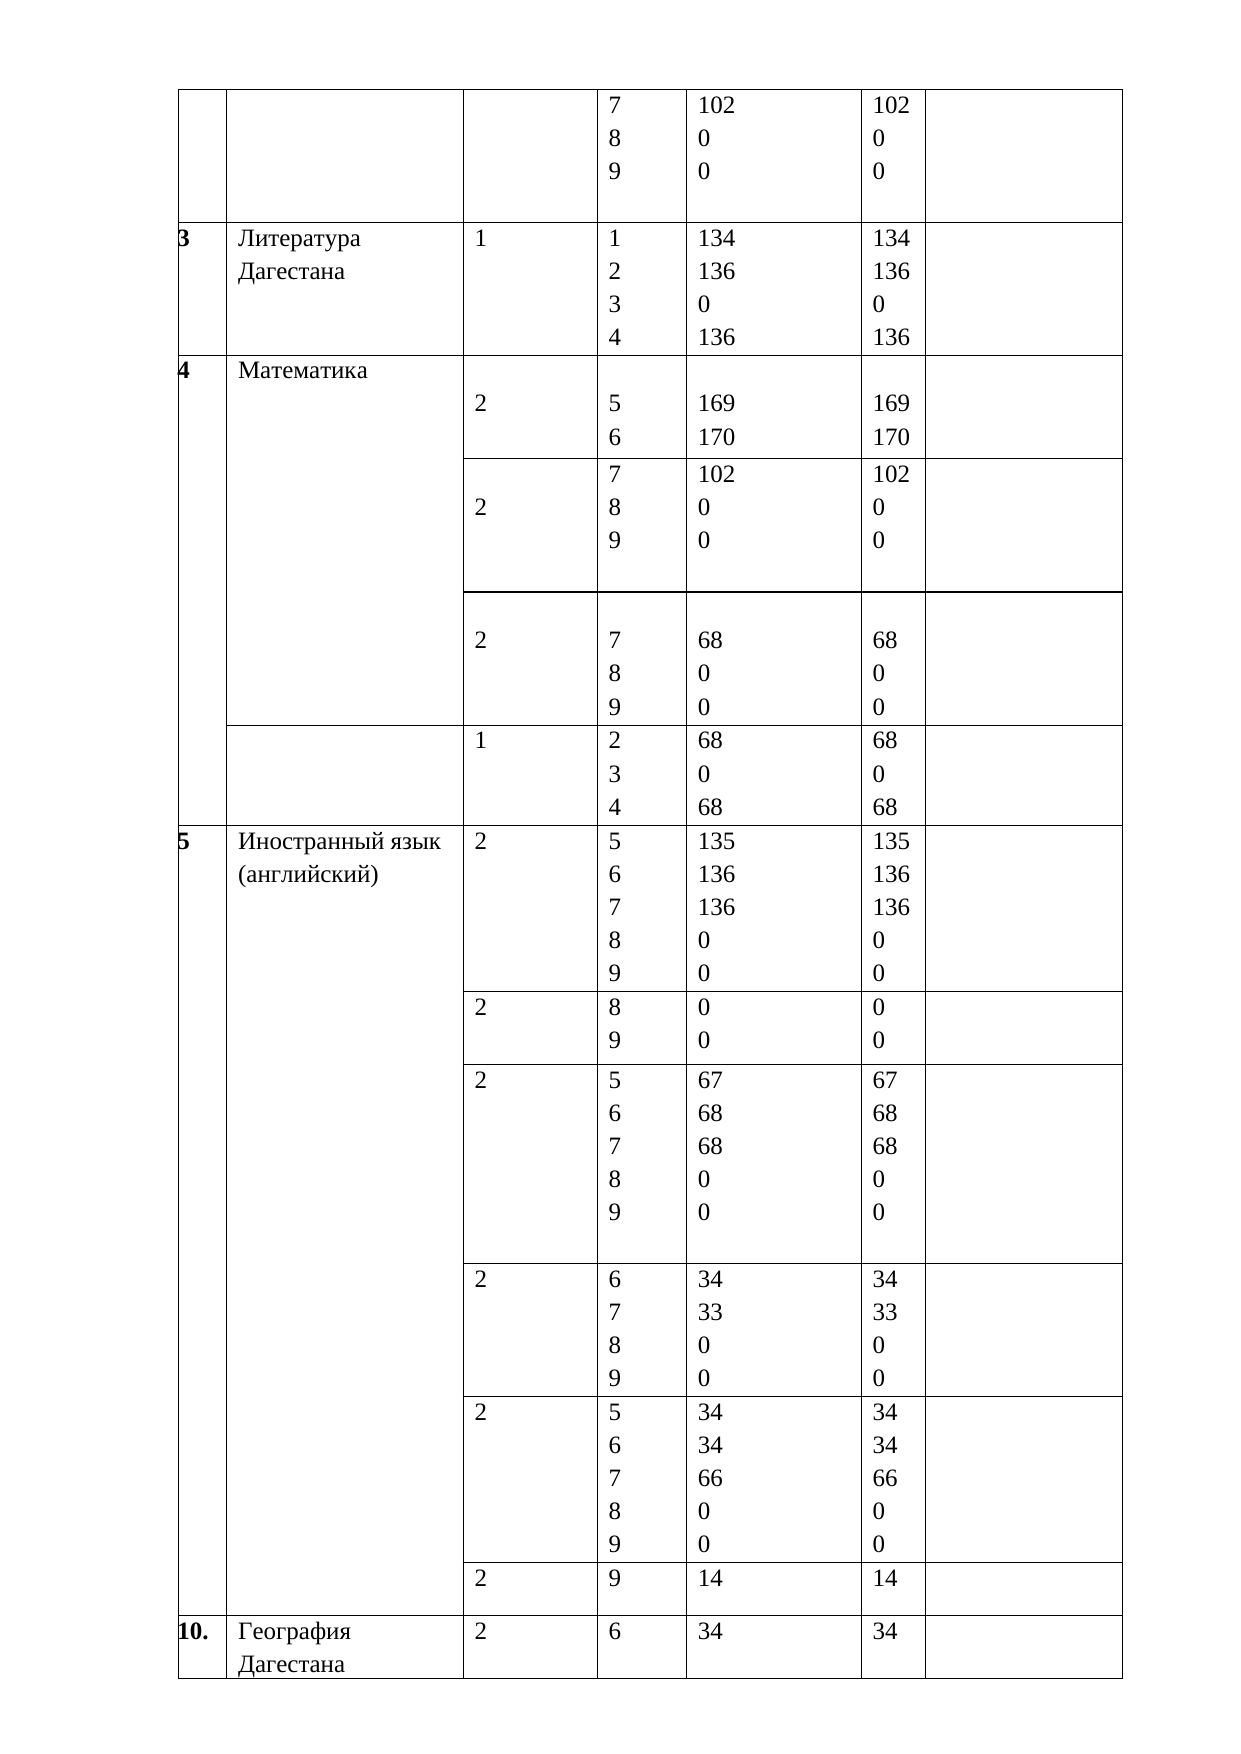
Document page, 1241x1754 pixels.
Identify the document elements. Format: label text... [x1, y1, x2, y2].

table_cell [926, 459, 1122, 591]
table_cell 7 8 9 [598, 593, 686, 724]
table_cell 2 [464, 1397, 597, 1562]
table_cell 169 170 [862, 356, 925, 458]
table_cell Математика [227, 356, 463, 724]
table_cell [926, 992, 1122, 1064]
table_cell 68 0 68 [687, 726, 861, 825]
table_cell 5 6 7 8 9 [598, 1065, 686, 1263]
table_cell [926, 1397, 1122, 1562]
table_cell 134 136 0 136 [687, 223, 861, 354]
table_cell 5 6 7 8 9 [598, 1397, 686, 1562]
table_cell 34 68 0 0 [862, 1616, 925, 1678]
table_cell 67 68 68 0 0 [687, 1065, 861, 1263]
table_cell 169 170 [687, 356, 861, 458]
table_cell 5 6 7 8 9 [598, 826, 686, 991]
table_cell 34 68 0 0 [687, 1616, 861, 1678]
table_cell 34 33 0 0 [687, 1264, 861, 1396]
table_cell Литература Дагестана [227, 223, 463, 354]
table_cell 2 [464, 356, 597, 458]
table_cell [926, 593, 1122, 724]
table_cell 5 [179, 826, 226, 1615]
table_cell 34 34 66 0 0 [687, 1397, 861, 1562]
table_cell География Дагестана [227, 1616, 463, 1678]
table_cell 3 [179, 223, 226, 354]
table_cell 4 [179, 356, 226, 825]
table_cell [926, 1563, 1122, 1615]
table_cell 7 8 9 [598, 459, 686, 591]
table_cell 1 [464, 726, 597, 825]
table_cell 102 0 0 [862, 459, 925, 591]
table_cell 2 [464, 90, 597, 222]
table_cell 2 [464, 1616, 597, 1678]
table_cell [926, 1616, 1122, 1678]
table_cell 14 [862, 1563, 925, 1615]
table_cell 68 0 0 [862, 593, 925, 724]
table_cell 67 68 68 0 0 [862, 1065, 925, 1263]
table_cell 0 0 [862, 992, 925, 1064]
table_cell 2 [464, 1065, 597, 1263]
table_cell 34 34 66 0 0 [862, 1397, 925, 1562]
table_cell [926, 826, 1122, 991]
table_cell 2 [464, 459, 597, 591]
table_cell 6 7 8 9 [598, 1616, 686, 1678]
table_cell [926, 1264, 1122, 1396]
table_cell [926, 1065, 1122, 1263]
table_cell 102 0 0 [687, 459, 861, 591]
table_cell 135 136 136 0 0 [862, 826, 925, 991]
table_cell 6 7 8 9 [598, 1264, 686, 1396]
table_cell 135 136 136 0 0 [687, 826, 861, 991]
table_cell 2 [464, 1563, 597, 1615]
table_cell 68 0 0 [687, 593, 861, 724]
table_cell Иностранный язык (английский) [227, 826, 463, 1615]
table_cell 2 [464, 1264, 597, 1396]
table_cell [926, 356, 1122, 458]
table_cell 34 33 0 0 [862, 1264, 925, 1396]
table_cell 9 [598, 1563, 686, 1615]
table_cell 10. [179, 1616, 226, 1678]
table_cell 168 134 102 0 0 [687, 90, 861, 222]
table_cell 68 0 68 [862, 726, 925, 825]
table_cell 8 9 [598, 992, 686, 1064]
table_cell [926, 726, 1122, 825]
table_cell 1 [464, 223, 597, 354]
table_cell 2 [464, 992, 597, 1064]
table_cell 0 0 [687, 992, 861, 1064]
table_cell [227, 726, 463, 825]
table_cell 1 2 3 4 [598, 223, 686, 354]
table_cell 134 136 0 136 [862, 223, 925, 354]
table_cell [926, 90, 1122, 222]
table_cell 14 [687, 1563, 861, 1615]
table_cell 5 6 [598, 356, 686, 458]
table_cell 168 134 102 0 0 [862, 90, 925, 222]
table_cell 2 [464, 826, 597, 991]
table_cell 5 6 7 8 9 [598, 90, 686, 222]
table_cell 2 3 4 [598, 726, 686, 825]
table_cell [926, 223, 1122, 354]
table_cell 2 [464, 593, 597, 724]
